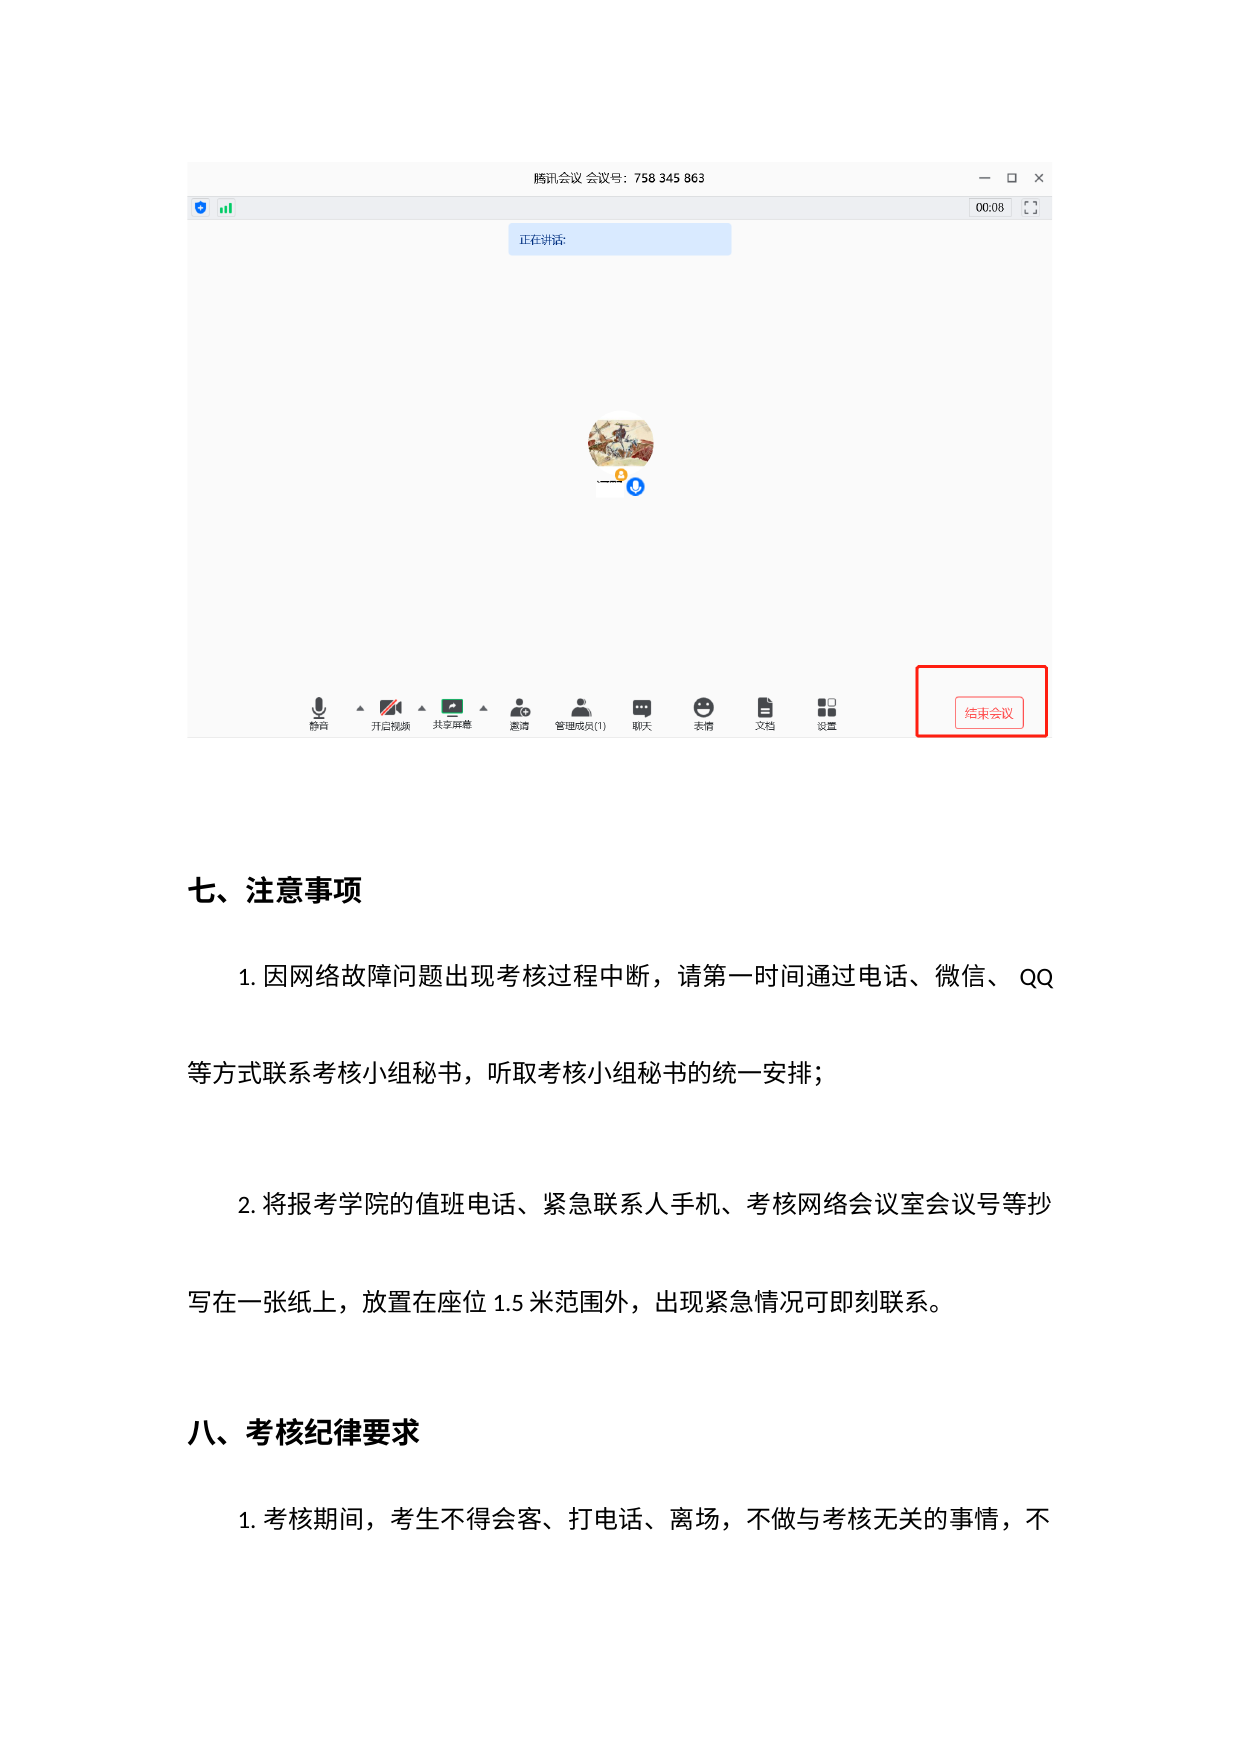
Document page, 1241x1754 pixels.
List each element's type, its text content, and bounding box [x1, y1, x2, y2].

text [187, 1485, 1053, 1550]
text 八、考核纪律要求 [187, 1398, 1053, 1463]
text 1. 因网络故障问题出现考核过程中断，请第一时间通过电话、微信、 QQ等方式联系考核小组秘书，听取考核小组秘书的统一安排； [187, 942, 1053, 1104]
text 七、注意事项 [187, 856, 1053, 921]
picture [187, 162, 1053, 738]
list 将报考学院的值班电话、紧急联系人手机、考核网络会议室会议号等抄写在一张纸上，放置在座位1.5米范围外，出现紧急情况可即刻联系。 [187, 1170, 1053, 1333]
